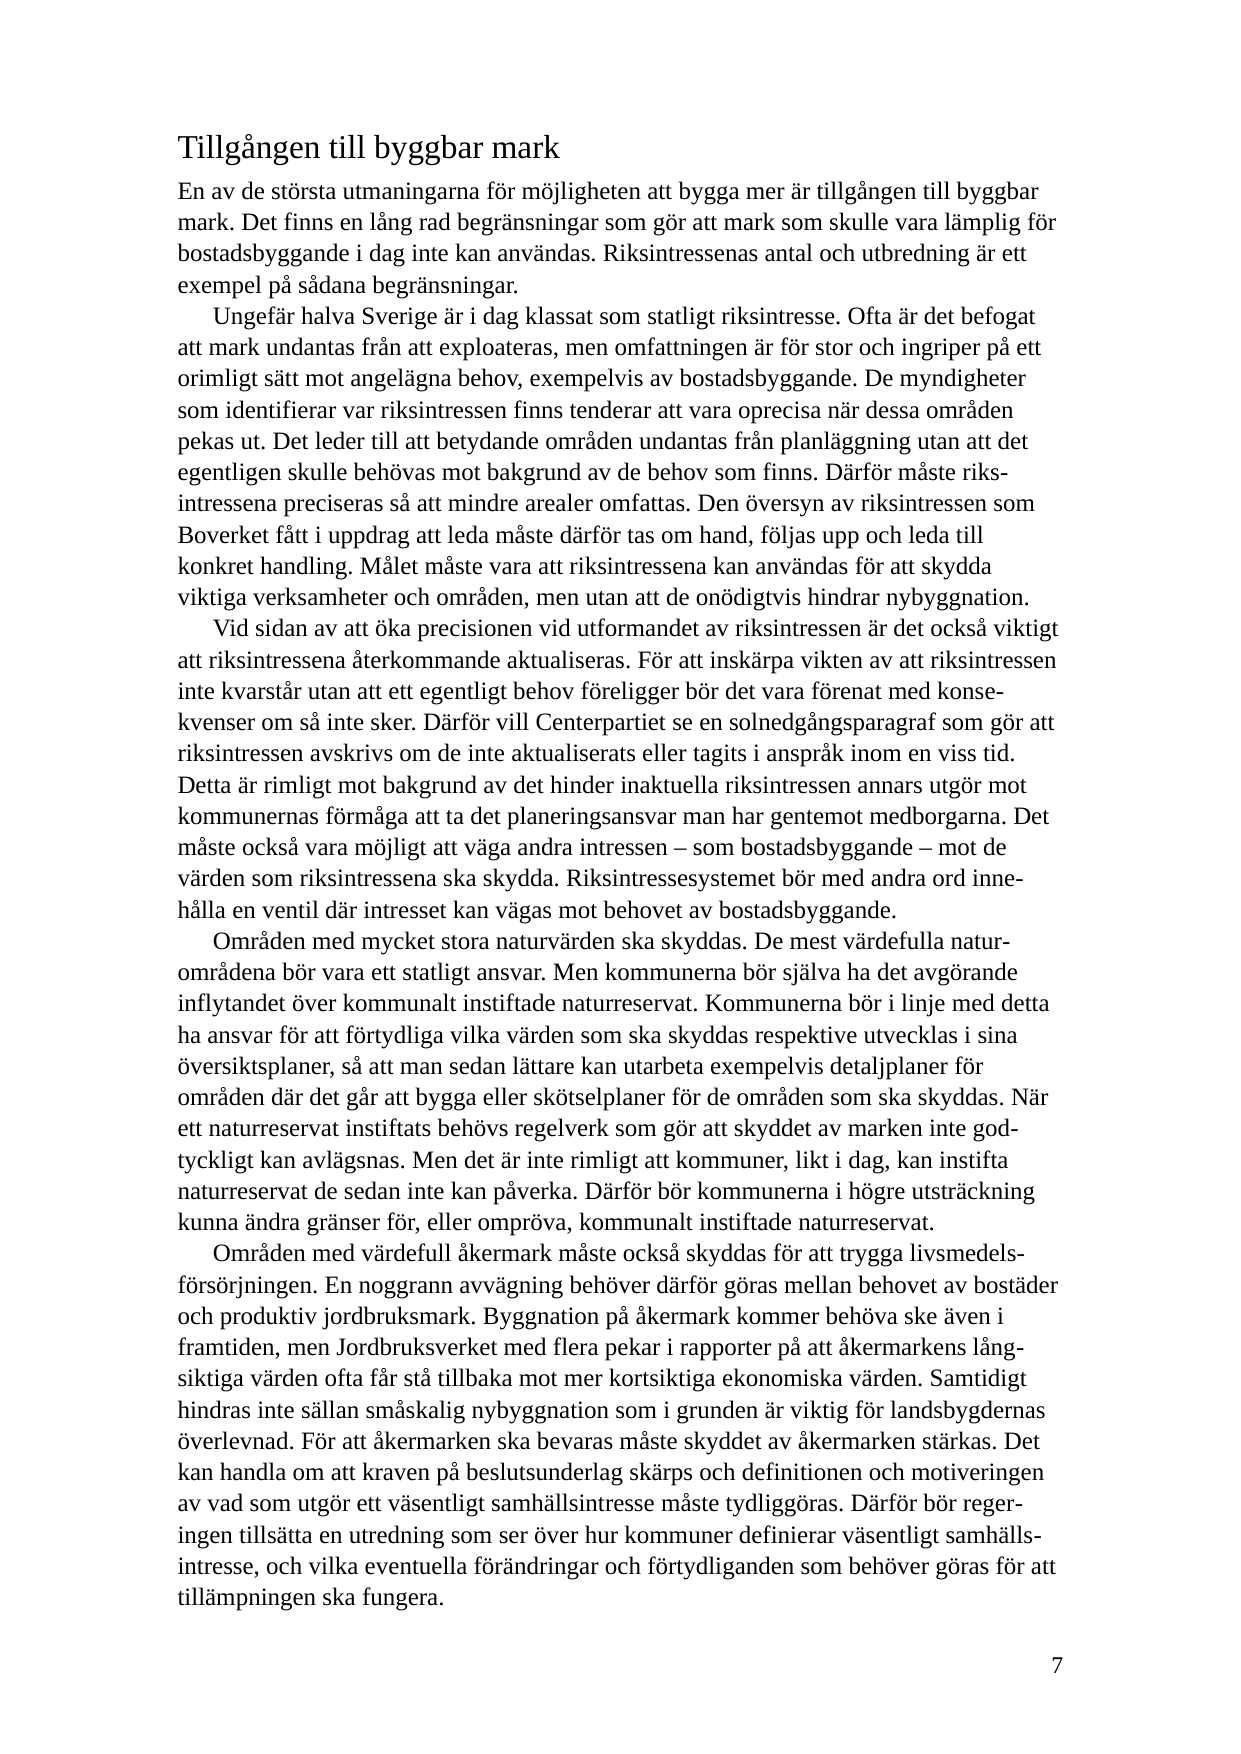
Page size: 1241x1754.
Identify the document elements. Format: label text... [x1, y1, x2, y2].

subtitle Tillgången till byggbar mark [177, 134, 1063, 165]
text Vid sidan av att öka precisionen vid utformandet av riksintressen är det också viktigt att riksintressena återkommande aktualiseras. För att inskärpa vikten av att riksintressen inte kvarstår utan att ett egentligt behov föreligger bör det vara förenat med konsekvenser om så inte sker. Därför vill Centerpartiet se en solnedgångsparagraf som gör att riksintressen avskrivs om de inte aktualiserats eller tagits i anspråk inom en viss tid. Detta är rimligt mot bakgrund av det hinder inaktuella riksintressen annars utgör mot kommunernas förmåga att ta det planeringsansvar man har gentemot medborgarna. Det måste också vara möjligt att väga andra intressen – som bostadsbyggande – mot de värden som riksintressena ska skydda. Riksintressesystemet bör med andra ord innehålla en ventil där intresset kan vägas mot behovet av bostadsbyggande. [177, 611, 1063, 923]
text Områden med mycket stora naturvärden ska skyddas. De mest värdefulla naturområdena bör vara ett statligt ansvar. Men kommunerna bör själva ha det avgörande inflytandet över kommunalt instiftade naturreservat. Kommunerna bör i linje med detta ha ansvar för att förtydliga vilka värden som ska skyddas respektive utvecklas i sina översiktsplaner, så att man sedan lättare kan utarbeta exempelvis detaljplaner för områden där det går att bygga eller skötselplaner för de områden som ska skyddas. När ett naturreservat instiftats behövs regelverk som gör att skyddet av marken inte godtyckligt kan avlägsnas. Men det är inte rimligt att kommuner, likt i dag, kan instifta naturreservat de sedan inte kan påverka. Därför bör kommunerna i högre utsträckning kunna ändra gränser för, eller ompröva, kommunalt instiftade naturreservat. [177, 923, 1063, 1236]
text Områden med värdefull åkermark måste också skyddas för att trygga livsmedelsförsörjningen. En noggrann avvägning behöver därför göras mellan behovet av bostäder och produktiv jordbruksmark. Byggnation på åkermark kommer behöva ske även i framtiden, men Jordbruksverket med flera pekar i rapporter på att åkermarkens långsiktiga värden ofta får stå tillbaka mot mer kortsiktiga ekonomiska värden. Samtidigt hindras inte sällan småskalig nybyggnation som i grunden är viktig för landsbygdernas överlevnad. För att åkermarken ska bevaras måste skyddet av åkermarken stärkas. Det kan handla om att kraven på beslutsunderlag skärps och definitionen och motiveringen av vad som utgör ett väsentligt samhällsintresse måste tydliggöras. Därför bör regeringen tillsätta en utredning som ser över hur kommuner definierar väsentligt samhällsintresse, och vilka eventuella förändringar och förtydliganden som behöver göras för att tillämpningen ska fungera. [177, 1236, 1063, 1611]
text En av de största utmaningarna för möjligheten att bygga mer är tillgången till byggbar mark. Det finns en lång rad begränsningar som gör att mark som skulle vara lämplig för bostadsbyggande i dag inte kan användas. Riksintressenas antal och utbredning är ett exempel på sådana begränsningar. [177, 173, 1063, 298]
text Ungefär halva Sverige är i dag klassat som statligt riksintresse. Ofta är det befogat att mark undantas från att exploateras, men omfattningen är för stor och ingriper på ett orimligt sätt mot angelägna behov, exempelvis av bostadsbyggande. De myndigheter som identifierar var riksintressen finns tenderar att vara oprecisa när dessa områden pekas ut. Det leder till att betydande områden undantas från planläggning utan att det egentligen skulle behövas mot bakgrund av de behov som finns. Därför måste riksintressena preciseras så att mindre arealer omfattas. Den översyn av riksintressen som Boverket fått i uppdrag att leda måste därför tas om hand, följas upp och leda till konkret handling. Målet måste vara att riksintressena kan användas för att skydda viktiga verksamheter och områden, men utan att de onödigtvis hindrar nybyggnation. [177, 298, 1063, 611]
